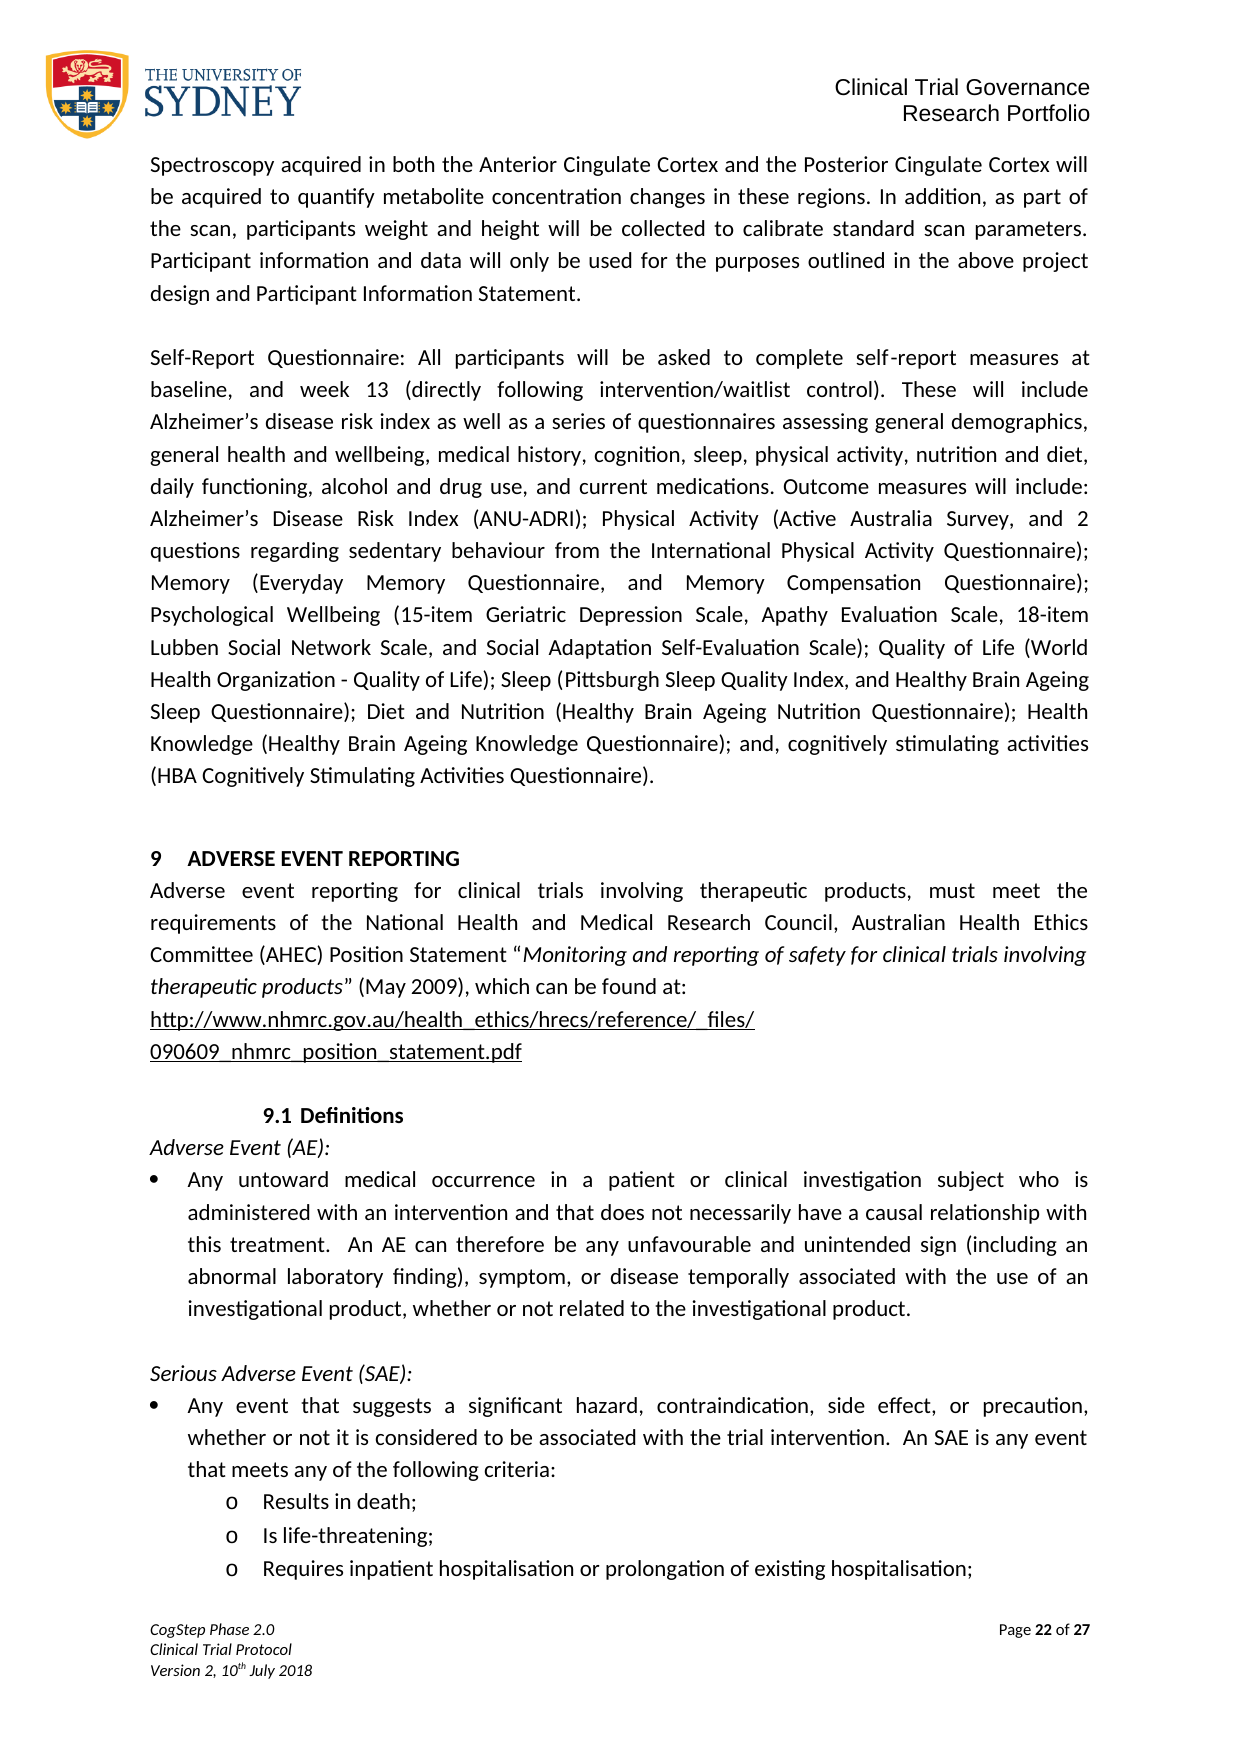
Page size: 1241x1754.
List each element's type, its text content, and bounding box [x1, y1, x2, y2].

list Is life-threatening; [225, 1521, 1090, 1550]
text Self-Report Questionnaire: All participants will be asked to complete self-report measures at baseline, and week 13 (directly following intervention/waitlist control). These will include Alzheimer’s disease risk index as well as a series of questionnaires assessing general demographics, general health and wellbeing, medical history, cognition, sleep, physical activity, nutrition and diet, daily functioning, alcohol and drug use, and current medications. Outcome measures will include: Alzheimer’s Disease Risk Index (ANU-ADRI); Physical Activity (Active Australia Survey, and 2 questions regarding sedentary behaviour from the International Physical Activity Questionnaire); Memory (Everyday Memory Questionnaire, and Memory Compensation Questionnaire); Psychological Wellbeing (15-item Geriatric Depression Scale, Apathy Evaluation Scale, 18-item Lubben Social Network Scale, and Social Adaptation Self-Evaluation Scale); Quality of Life (World Health Organization - Quality of Life); Sleep (Pittsburgh Sleep Quality Index, and Healthy Brain Ageing Sleep Questionnaire); Diet and Nutrition (Healthy Brain Ageing Nutrition Questionnaire); Health Knowledge (Healthy Brain Ageing Knowledge Questionnaire); and, cognitively stimulating activities (HBA Cognitively Stimulating Activities Questionnaire). [150, 343, 1090, 789]
list Results in death; [225, 1487, 1090, 1517]
text Adverse event reporting for clinical trials involving therapeutic products, must meet the requirements of the National Health and Medical Research Council, Australian Health Ethics Committee (AHEC) Position Statement “Monitoring and reporting of safety for clinical trials involving therapeutic products” (May 2009), which can be found at: [150, 876, 1090, 1001]
list Any untoward medical occurrence in a patient or clinical investigation subject who is administered with an intervention and that does not necessarily have a causal relationship with this treatment. An AE can therefore be any unfavourable and unintended sign (including an abnormal laboratory finding), symptom, or disease temporally associated with the use of an investigational product, whether or not related to the investigational product. [150, 1166, 1090, 1322]
text Serious Adverse Event (SAE): [150, 1359, 1090, 1387]
list Definitions [262, 1101, 1090, 1129]
picture [44, 49, 302, 139]
list Requires inpatient hospitalisation or prolongation of existing hospitalisation; [225, 1554, 1090, 1584]
text Adverse Event (AE): [150, 1133, 1090, 1161]
subtitle ADVERSE EVENT REPORTING [150, 844, 1090, 872]
list Any event that suggests a significant hazard, contraindication, side effect, or precaution, whether or not it is considered to be associated with the trial intervention. An SAE is any event that meets any of the following criteria: [150, 1391, 1090, 1483]
text http://www.nhmrc.gov.au/health_ethics/hrecs/reference/_files/090609_nhmrc_position_statement.pdf [150, 1005, 1090, 1065]
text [150, 150, 1090, 307]
